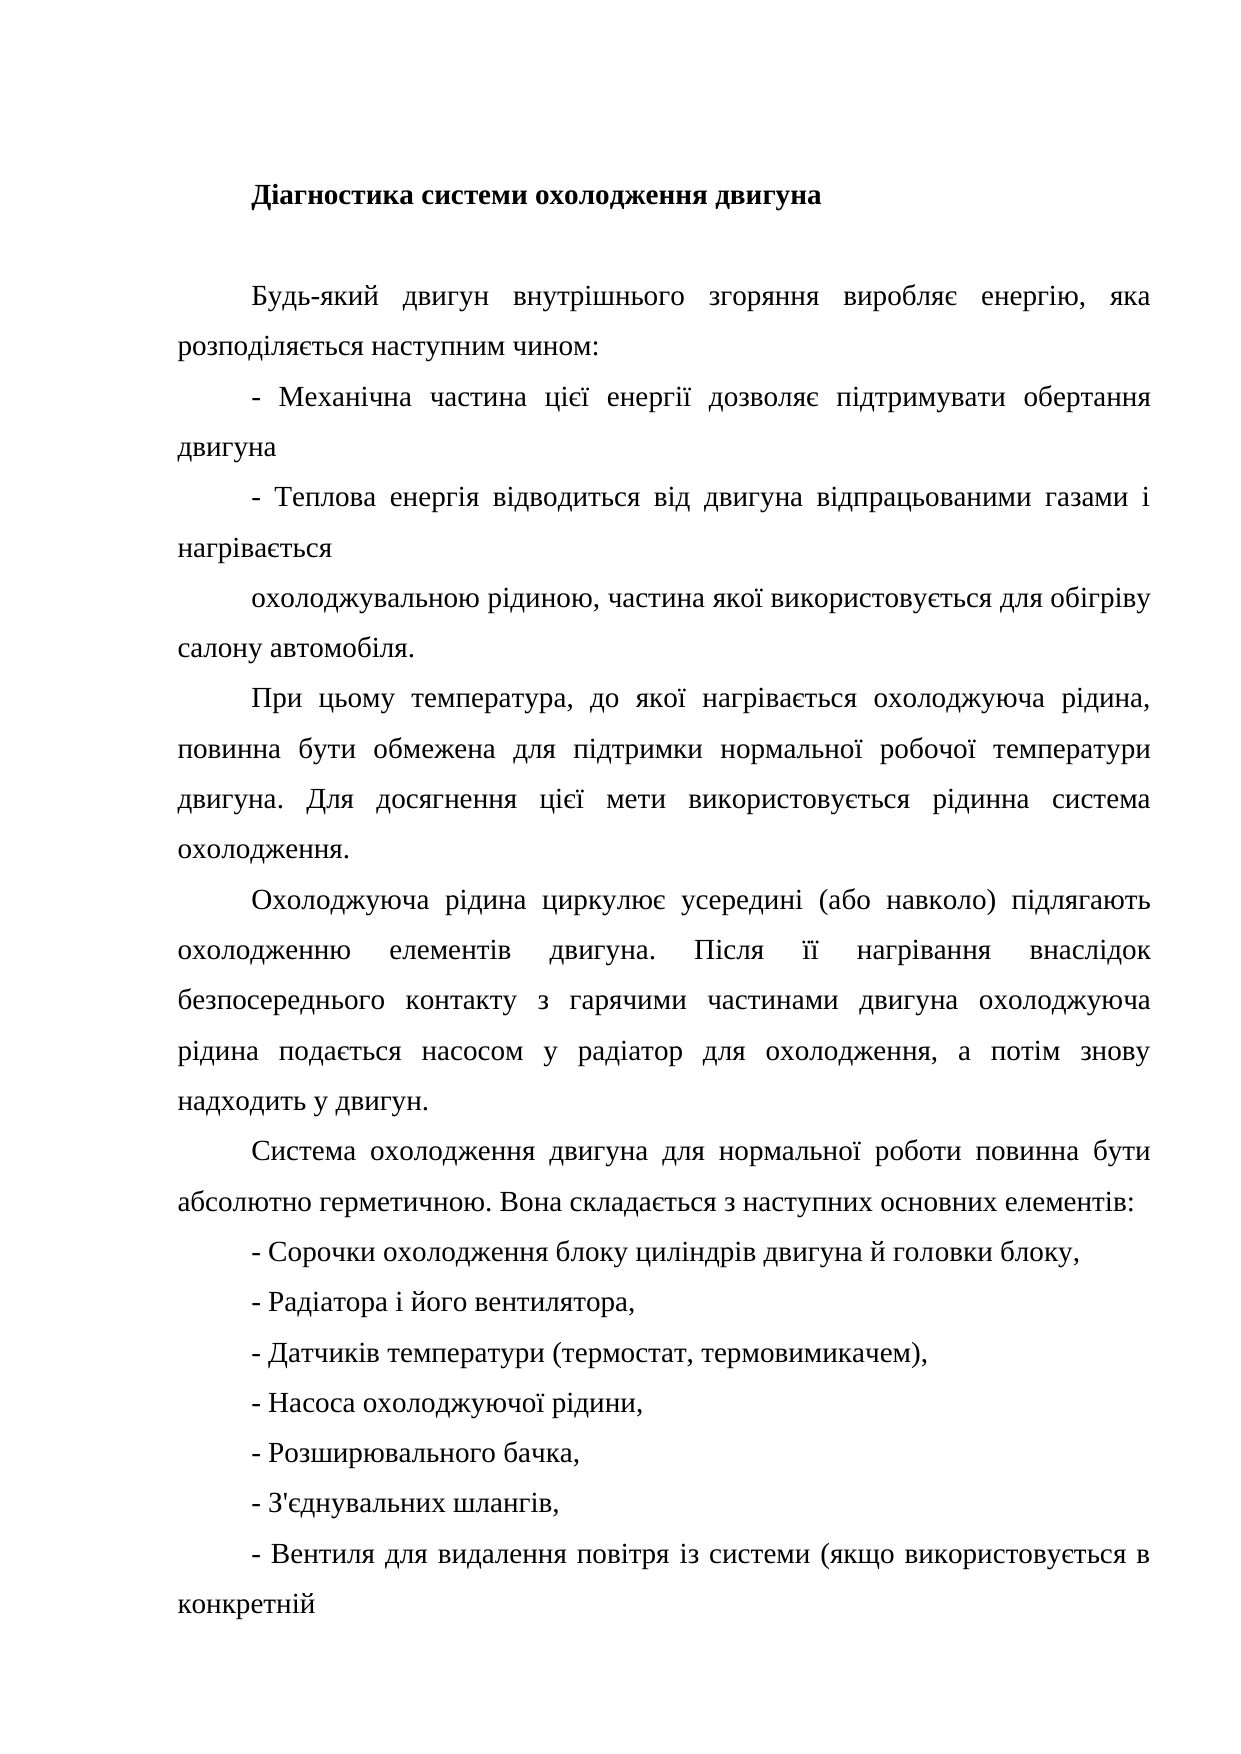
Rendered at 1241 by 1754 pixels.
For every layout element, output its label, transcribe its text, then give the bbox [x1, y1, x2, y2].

text При цьому температура, до якої нагрівається охолоджуюча рідина, повинна бути обмежена для підтримки нормальної робочої температури двигуна. Для досягнення цієї мети використовується рідинна система охолодження. [177, 681, 1152, 865]
text - Вентиля для видалення повітря із системи (якщо використовується в конкретній [177, 1536, 1152, 1620]
text - Насоса охолоджуючої рідини, [177, 1385, 1152, 1418]
text - Радіатора і його вентилятора, [177, 1284, 1152, 1318]
text - Теплова енергія відводиться від двигуна відпрацьованими газами і нагрівається [177, 479, 1152, 563]
text Охолоджуюча рідина циркулює усередині (або навколо) підлягають охолодженню елементів двигуна. Після її нагрівання внаслідок безпосереднього контакту з гарячими частинами двигуна охолоджуюча рідина подається насосом у радіатор для охолодження, а потім знову надходить у двигун. [177, 882, 1152, 1117]
text - З'єднувальних шлангів, [177, 1486, 1152, 1519]
text охолоджувальною рідиною, частина якої використовується для обігріву салону автомобіля. [177, 580, 1152, 664]
text Будь-який двигун внутрішнього згоряння виробляє енергію, яка розподіляється наступним чином: [177, 278, 1152, 362]
text Система охолодження двигуна для нормальної роботи повинна бути абсолютно герметичною. Вона складається з наступних основних елементів: [177, 1133, 1152, 1217]
text - Датчиків температури (термостат, термовимикачем), [177, 1335, 1152, 1368]
text - Механічна частина цієї енергії дозволяє підтримувати обертання двигуна [177, 379, 1152, 463]
text - Сорочки охолодження блоку циліндрів двигуна й головки блоку, [177, 1234, 1152, 1268]
text Діагностика системи охолодження двигуна [177, 177, 1152, 211]
text - Розширювального бачка, [177, 1435, 1152, 1469]
